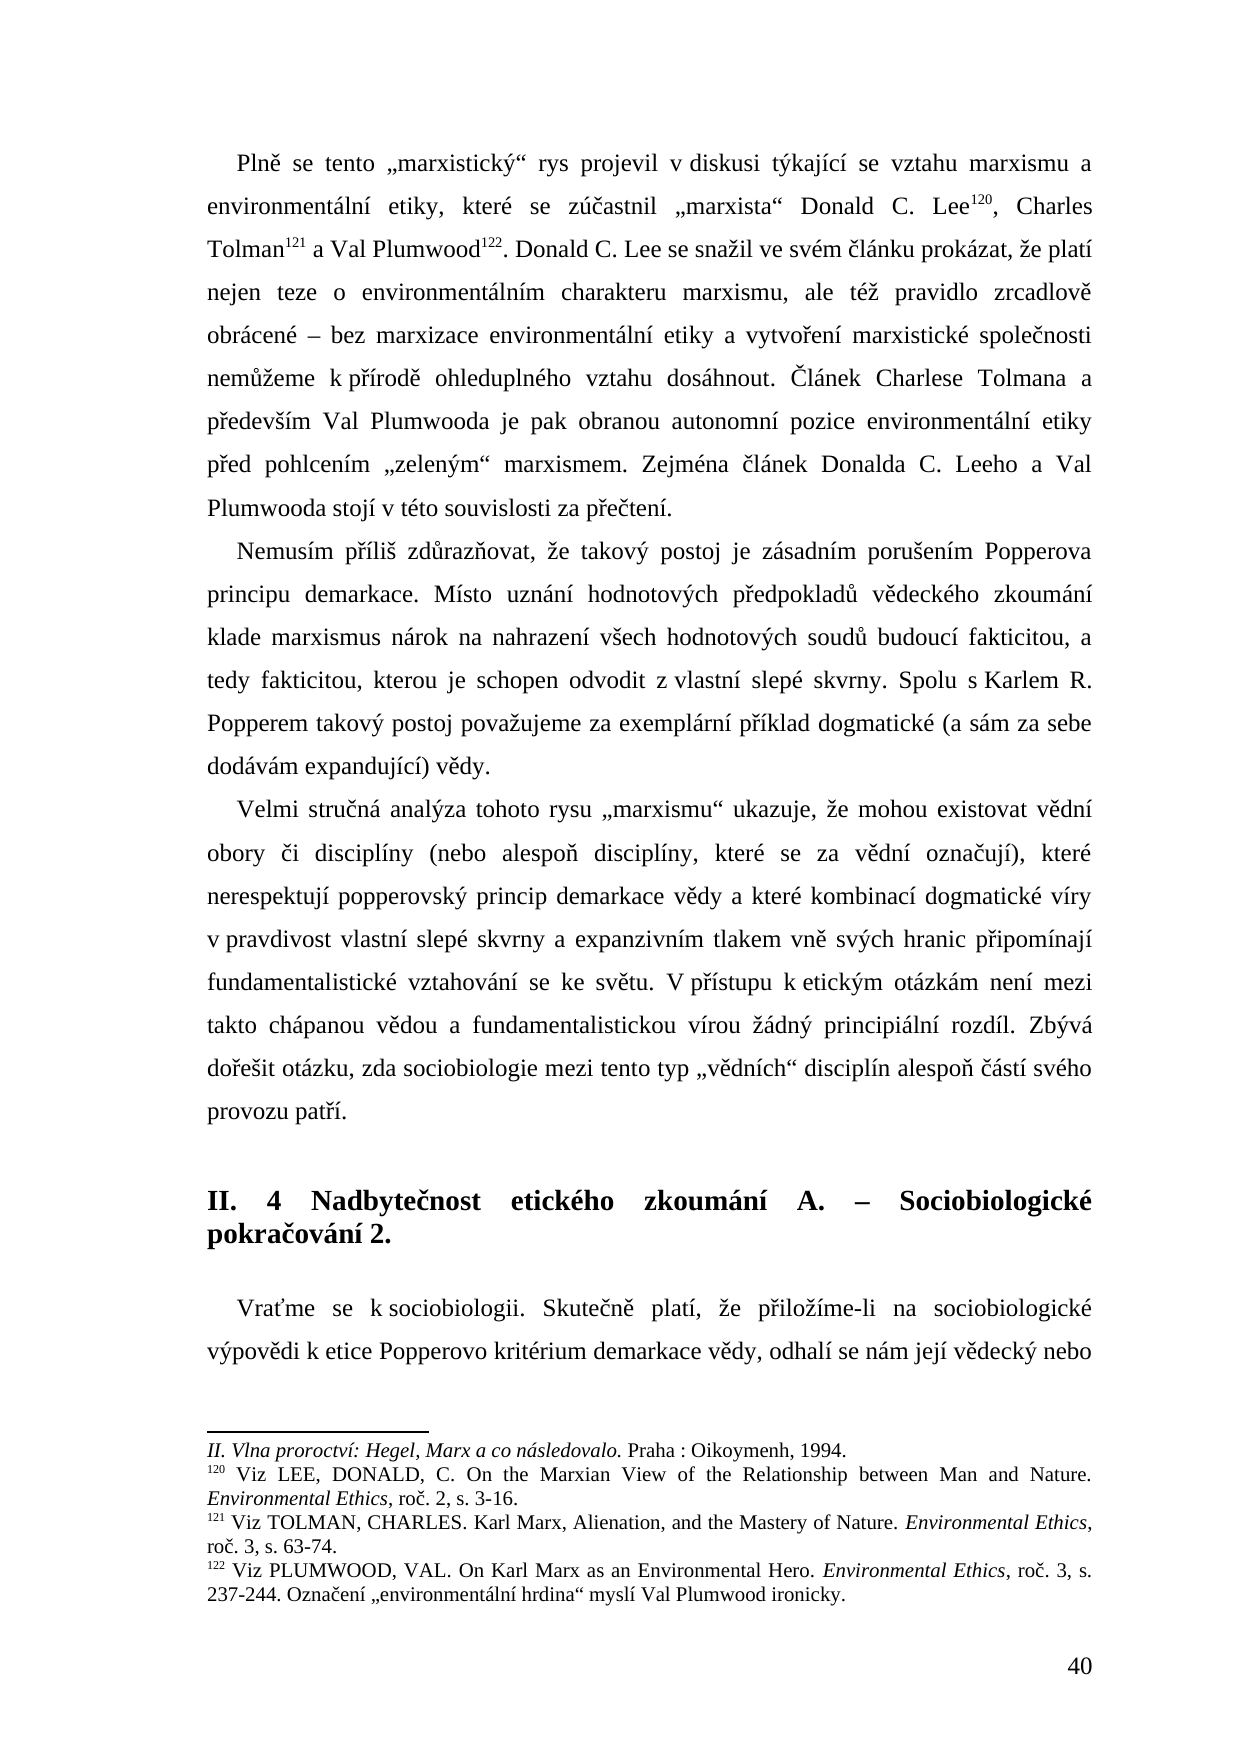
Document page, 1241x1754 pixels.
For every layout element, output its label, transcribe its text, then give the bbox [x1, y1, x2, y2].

text Plně se tento „marxistický“ rys projevil v diskusi týkající se vztahu marxismu a environmentální etiky, které se zúčastnil „marxista“ Donald C. Lee, Charles Tolman a Val Plumwood. Donald C. Lee se snažil ve svém článku prokázat, že platí nejen teze o environmentálním charakteru marxismu, ale též pravidlo zrcadlově obrácené – bez marxizace environmentální etiky a vytvoření marxistické společnosti nemůžeme k přírodě ohleduplného vztahu dosáhnout. Článek Charlese Tolmana a především Val Plumwooda je pak obranou autonomní pozice environmentální etiky před pohlcením „zeleným“ marxismem. Zejména článek Donalda C. Leeho a Val Plumwooda stojí v této souvislosti za přečtení. [207, 148, 1092, 521]
subtitle II. 4 Nadbytečnost etického zkoumání A. – Sociobiologické pokračování 2. [207, 1183, 1092, 1250]
text Velmi stručná analýza tohoto rysu „marxismu“ ukazuje, že mohou existovat vědní obory či disciplíny (nebo alespoň disciplíny, které se za vědní označují), které nerespektují popperovský princip demarkace vědy a které kombinací dogmatické víry v pravdivost vlastní slepé skvrny a expanzivním tlakem vně svých hranic připomínají fundamentalistické vztahování se ke světu. V přístupu k etickým otázkám není mezi takto chápanou vědou a fundamentalistickou vírou žádný principiální rozdíl. Zbývá dořešit otázku, zda sociobiologie mezi tento typ „vědních“ disciplín alespoň částí svého provozu patří. [207, 794, 1092, 1125]
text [207, 1293, 1092, 1365]
text Nemusím příliš zdůrazňovat, že takový postoj je zásadním porušením Popperova principu demarkace. Místo uznání hodnotových předpokladů vědeckého zkoumání klade marxismus nárok na nahrazení všech hodnotových soudů budoucí fakticitou, a tedy fakticitou, kterou je schopen odvodit z vlastní slepé skvrny. Spolu s Karlem R. Popperem takový postoj považujeme za exemplární příklad dogmatické (a sám za sebe dodávám expandující) vědy. [207, 536, 1092, 780]
